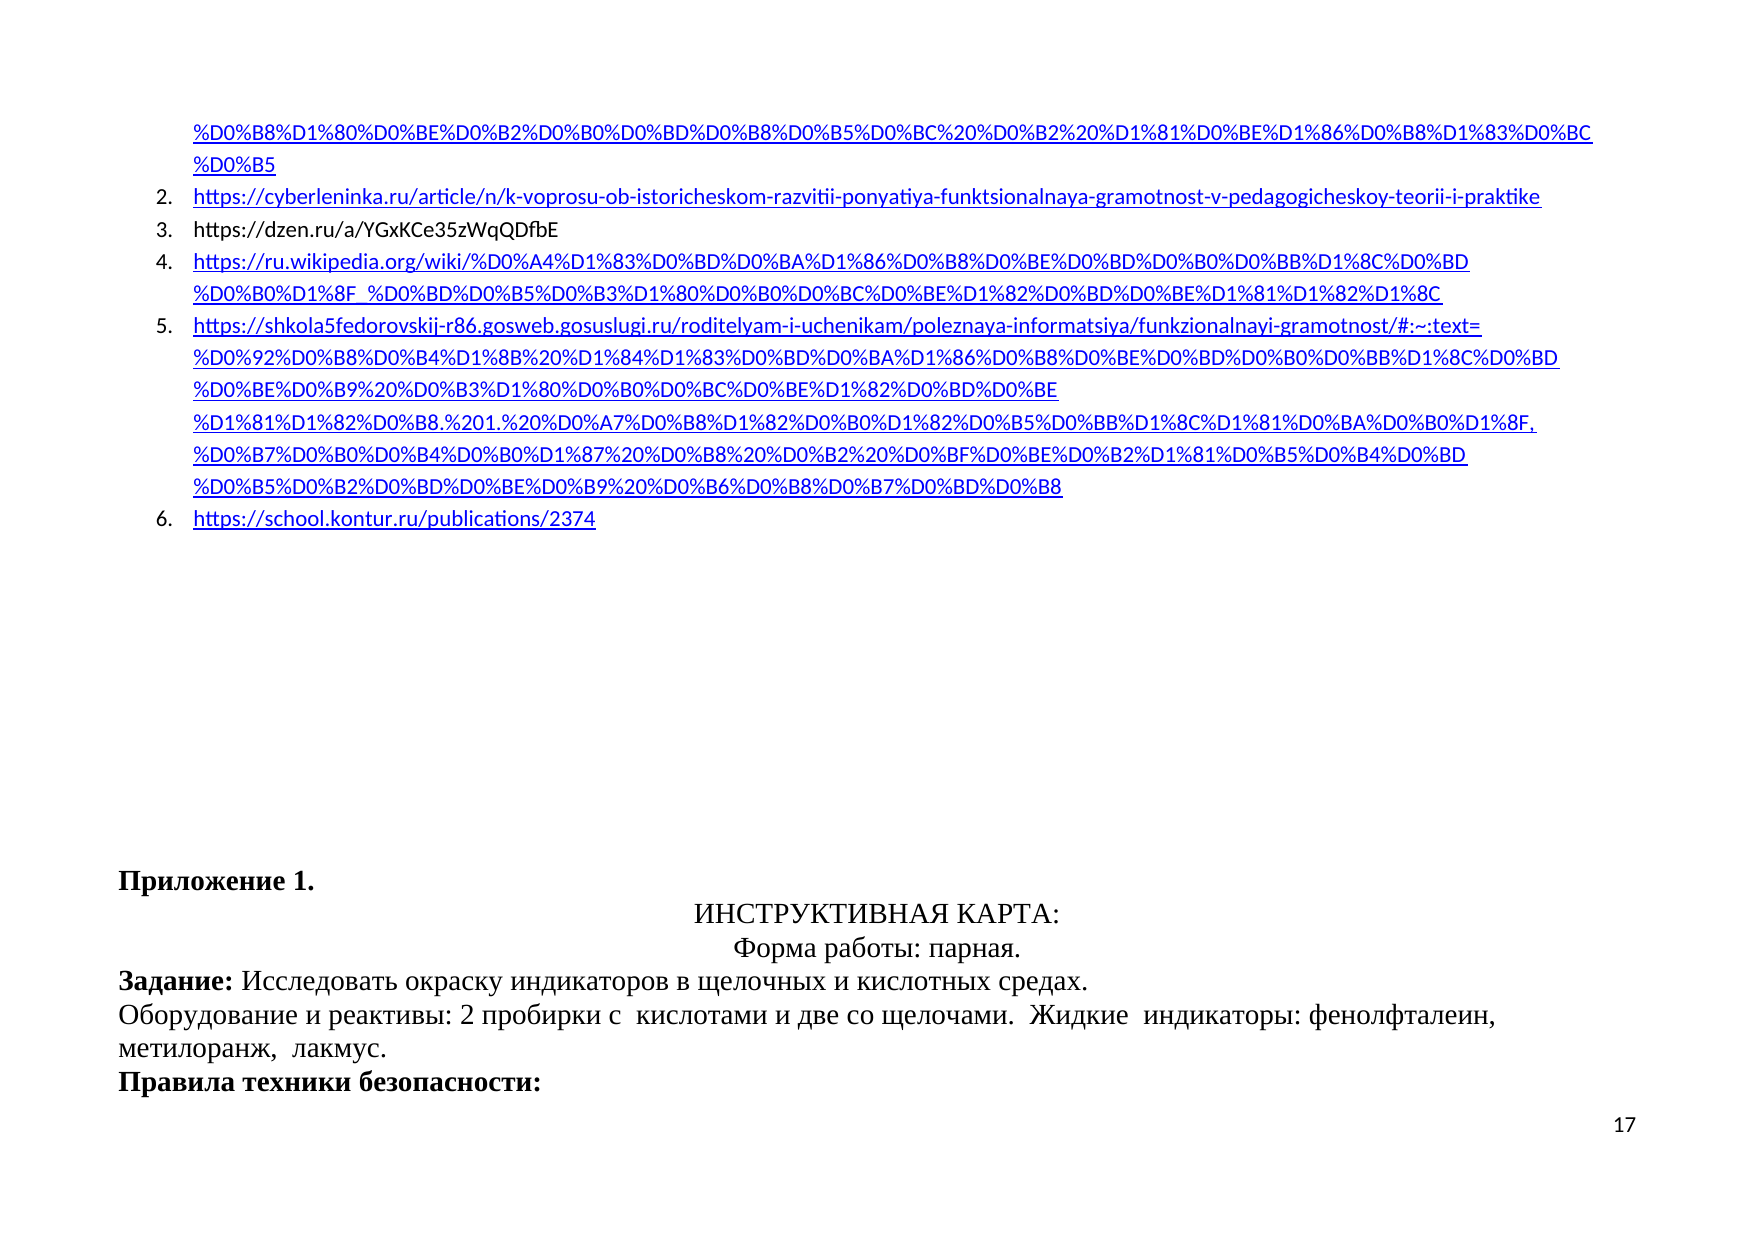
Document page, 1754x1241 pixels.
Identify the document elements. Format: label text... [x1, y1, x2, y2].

list https://school.kontur.ru/publications/2374 [156, 504, 1636, 532]
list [156, 118, 1636, 178]
list https://ru.wikipedia.org/wiki/%D0%A4%D1%83%D0%BD%D0%BA%D1%86%D0%B8%D0%BE%D0%BD%D0%B0%D0%BB%D1%8C%D0%BD%D0%B0%D1%8F_%D0%BD%D0%B5%D0%B3%D1%80%D0%B0%D0%BC%D0%BE%D1%82%D0%BD%D0%BE%D1%81%D1%82%D1%8C [156, 247, 1636, 307]
text Задание: Исследовать окраску индикаторов в щелочных и кислотных средах. [118, 963, 1636, 997]
list https://dzen.ru/a/YGxKCe35zWqQDfbE [156, 215, 1636, 243]
text Приложение 1. [118, 863, 1636, 896]
text ИНСТРУКТИВНАЯ КАРТА: [118, 896, 1636, 930]
list https://shkola5fedorovskij-r86.gosweb.gosuslugi.ru/roditelyam-i-uchenikam/poleznaya-informatsiya/funkzionalnayi-gramotnost/#:~:text=%D0%92%D0%B8%D0%B4%D1%8B%20%D1%84%D1%83%D0%BD%D0%BA%D1%86%D0%B8%D0%BE%D0%BD%D0%B0%D0%BB%D1%8C%D0%BD%D0%BE%D0%B9%20%D0%B3%D1%80%D0%B0%D0%BC%D0%BE%D1%82%D0%BD%D0%BE%D1%81%D1%82%D0%B8.%201.%20%D0%A7%D0%B8%D1%82%D0%B0%D1%82%D0%B5%D0%BB%D1%8C%D1%81%D0%BA%D0%B0%D1%8F,%D0%B7%D0%B0%D0%B4%D0%B0%D1%87%20%D0%B8%20%D0%B2%20%D0%BF%D0%BE%D0%B2%D1%81%D0%B5%D0%B4%D0%BD%D0%B5%D0%B2%D0%BD%D0%BE%D0%B9%20%D0%B6%D0%B8%D0%B7%D0%BD%D0%B8 [156, 311, 1636, 500]
list https://cyberleninka.ru/article/n/k-voprosu-ob-istoricheskom-razvitii-ponyatiya-funktsionalnaya-gramotnost-v-pedagogicheskoy-teorii-i-praktike [156, 182, 1636, 211]
text Форма работы: парная. [118, 930, 1636, 963]
text Оборудование и реактивы: 2 пробирки с кислотами и две со щелочами. Жидкие индикаторы: фенолфталеин, метилоранж, лакмус. [118, 997, 1636, 1064]
text Правила техники безопасности: [118, 1064, 1636, 1098]
